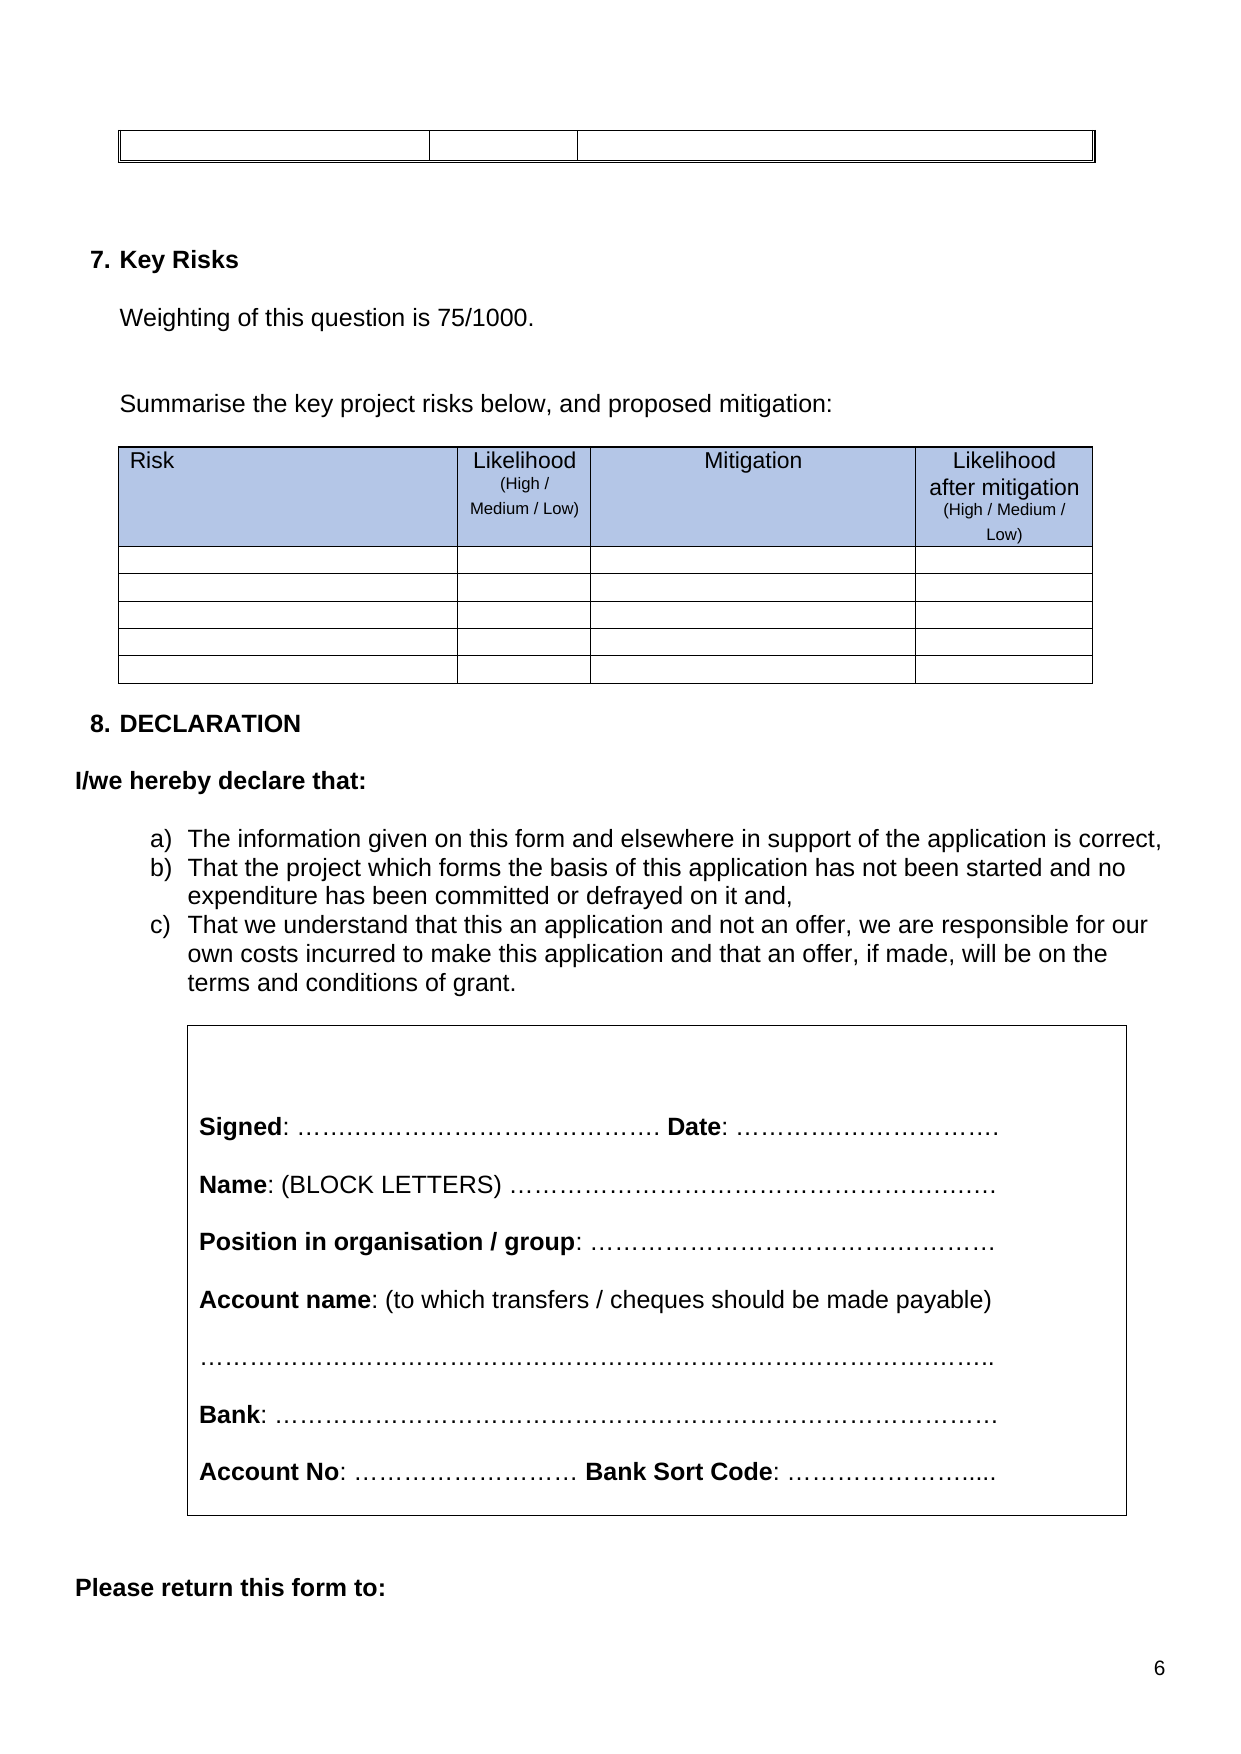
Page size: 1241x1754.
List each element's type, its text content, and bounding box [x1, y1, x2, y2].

table_cell [430, 131, 577, 159]
subtitle DECLARATION [90, 709, 1165, 737]
list That the project which forms the basis of this application has not been started and no expenditure has been committed or defrayed on it and, [150, 852, 1165, 910]
list That we understand that this an application and not an offer, we are responsible for our own costs incurred to make this application and that an offer, if made, will be on the terms and conditions of grant. [150, 910, 1165, 996]
table_cell [119, 547, 457, 573]
table_cell [458, 574, 590, 601]
table_header Mitigation [591, 448, 915, 546]
list Please return this form to: [75, 1573, 1165, 1602]
table_cell [119, 602, 457, 628]
table_header Likelihood after mitigation (High / Medium / Low) [916, 448, 1092, 546]
subtitle Key Risks [90, 245, 1165, 274]
table_cell [458, 629, 590, 655]
table_cell [458, 656, 590, 683]
text Summarise the key project risks below, and proposed mitigation: [119, 389, 1165, 418]
table_cell [578, 131, 1092, 159]
table_cell [591, 547, 915, 573]
table_cell [591, 574, 915, 601]
table_cell [119, 574, 457, 601]
table_cell [916, 574, 1092, 601]
table_header Risk [119, 448, 457, 546]
table_cell [916, 547, 1092, 573]
list I/we hereby declare that: [75, 766, 1165, 795]
table_cell [121, 131, 429, 159]
table_cell [916, 629, 1092, 655]
table_cell [916, 602, 1092, 628]
table_cell [916, 656, 1092, 683]
list Weighting of this question is 75/1000. [119, 303, 1165, 331]
table_cell [458, 547, 590, 573]
table_cell [119, 629, 457, 655]
table_header Signed: …….………………………………. Date: ………….………………. Name: (BLOCK LETTERS) …………………………………………….….… Position in organisation / group: ……………………………….………… Account name: (to which transfers / cheques should be made payable) …………………………………………………………………………….…….. Bank: …………………………………………………………………………… Account No: ……………………… Bank Sort Code: …………………..... [188, 1026, 1126, 1515]
table_cell [458, 602, 590, 628]
table_header Likelihood (High / Medium / Low) [458, 448, 590, 546]
table_cell [119, 656, 457, 683]
table_cell [591, 629, 915, 655]
list The information given on this form and elsewhere in support of the application is correct, [150, 824, 1165, 852]
table_cell [591, 602, 915, 628]
table_cell [591, 656, 915, 683]
